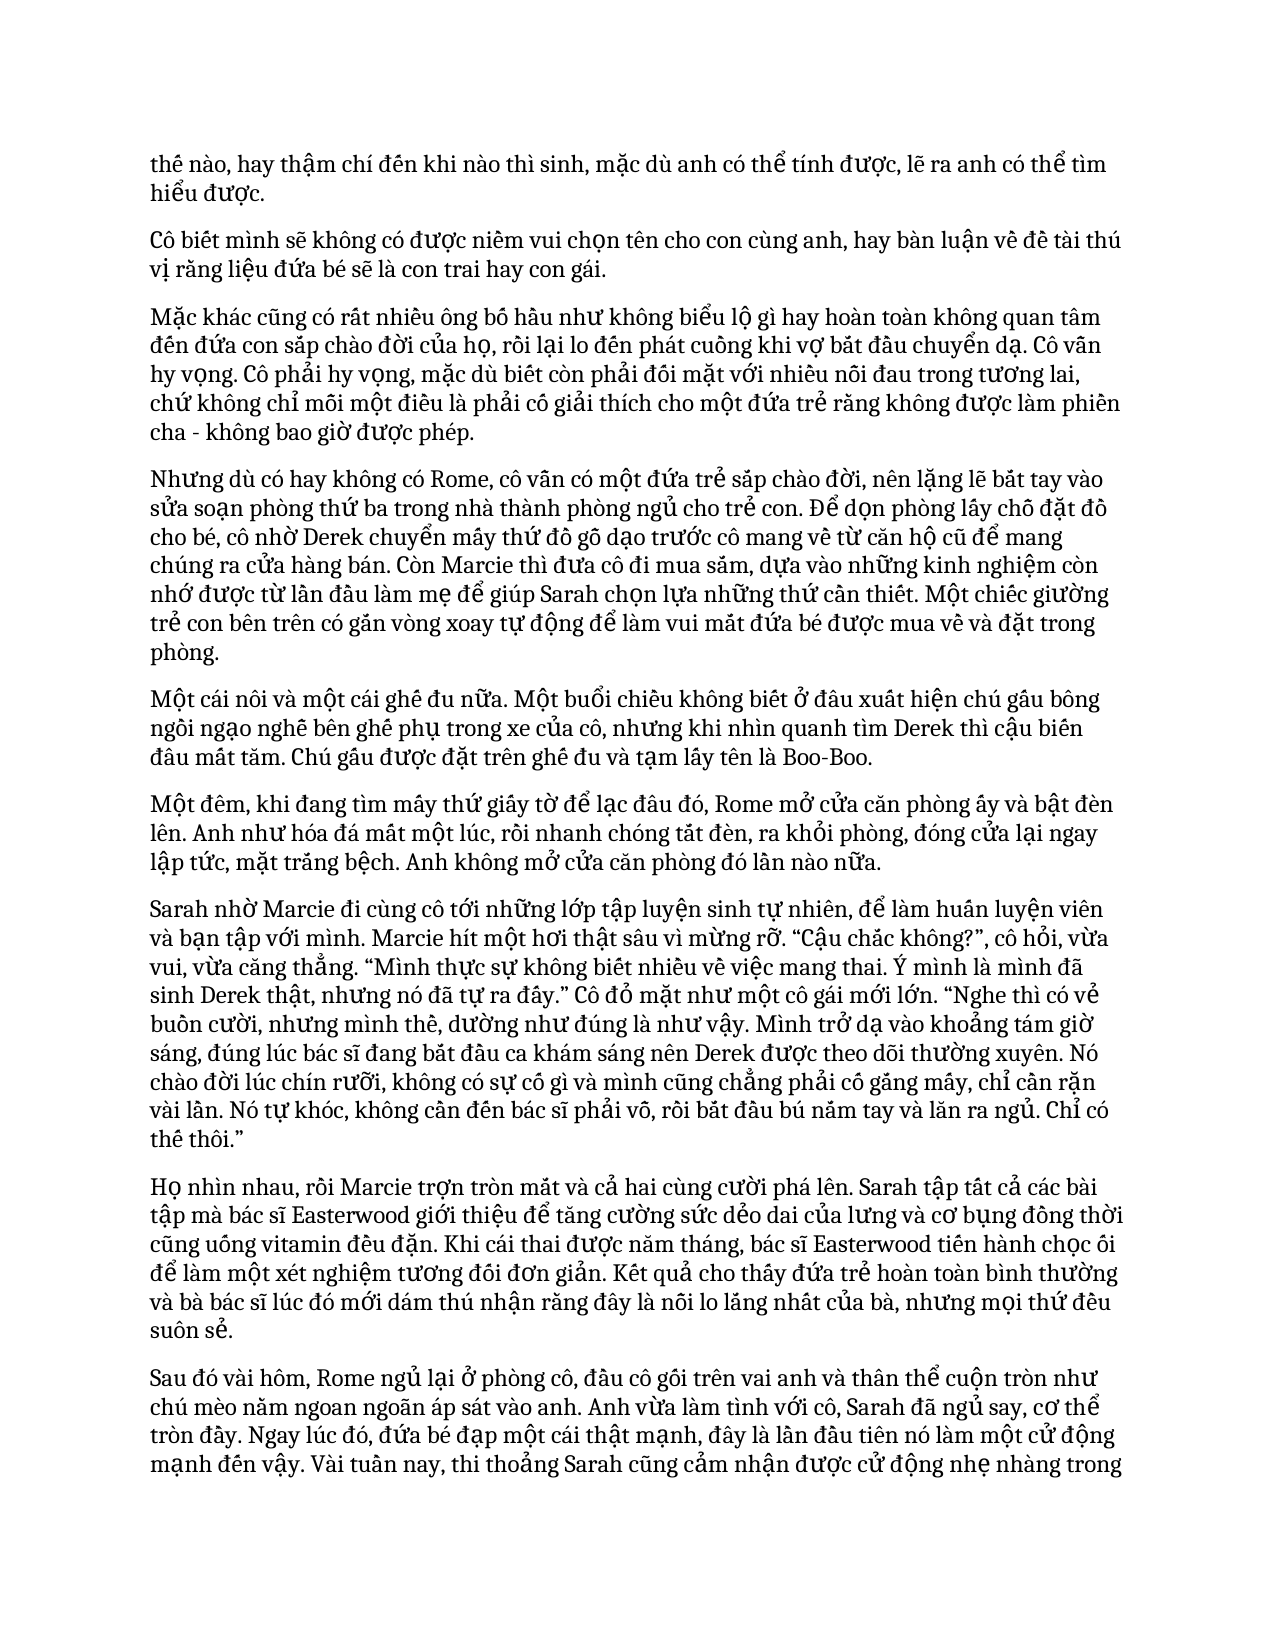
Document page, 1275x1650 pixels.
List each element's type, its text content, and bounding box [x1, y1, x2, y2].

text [150, 1364, 1125, 1479]
text Nhưng dù có hay không có Rome, cô vẫn có một đứa trẻ sắp chào đời, nên lặng lẽ bắt tay vào sửa soạn phòng thứ ba trong nhà thành phòng ngủ cho trẻ con. Để dọn phòng lấy chỗ đặt đồ cho bé, cô nhờ Derek chuyển mấy thứ đồ gỗ dạo trước cô mang về từ căn hộ cũ để mang chúng ra cửa hàng bán. Còn Marcie thì đưa cô đi mua sắm, dựa vào những kinh nghiệm còn nhớ được từ lần đầu làm mẹ để giúp Sarah chọn lựa những thứ cần thiết. Một chiếc giường trẻ con bên trên có gắn vòng xoay tự động để làm vui mắt đứa bé được mua về và đặt trong phòng. [150, 465, 1125, 666]
text Mặc khác cũng có rất nhiều ông bố hầu như không biểu lộ gì hay hoàn toàn không quan tâm đến đứa con sắp chào đời của họ, rồi lại lo đến phát cuồng khi vợ bắt đầu chuyển dạ. Cô vẫn hy vọng. Cô phải hy vọng, mặc dù biết còn phải đối mặt với nhiều nỗi đau trong tương lai, chứ không chỉ mỗi một điều là phải cố giải thích cho một đứa trẻ rằng không được làm phiền cha - không bao giờ được phép. [150, 302, 1125, 446]
text Họ nhìn nhau, rồi Marcie trợn tròn mắt và cả hai cùng cười phá lên. Sarah tập tất cả các bài tập mà bác sĩ Easterwood giới thiệu để tăng cường sức dẻo dai của lưng và cơ bụng đồng thời cũng uống vitamin đều đặn. Khi cái thai được năm tháng, bác sĩ Easterwood tiến hành chọc ối để làm một xét nghiệm tương đối đơn giản. Kết quả cho thấy đứa trẻ hoàn toàn bình thường và bà bác sĩ lúc đó mới dám thú nhận rằng đây là nỗi lo lắng nhất của bà, nhưng mọi thứ đều suôn sẻ. [150, 1172, 1125, 1345]
text Một đêm, khi đang tìm mấy thứ giấy tờ để lạc đâu đó, Rome mở cửa căn phòng ấy và bật đèn lên. Anh như hóa đá mất một lúc, rồi nhanh chóng tắt đèn, ra khỏi phòng, đóng cửa lại ngay lập tức, mặt trắng bệch. Anh không mở cửa căn phòng đó lần nào nữa. [150, 790, 1125, 876]
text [150, 150, 1125, 207]
text Cô biết mình sẽ không có được niềm vui chọn tên cho con cùng anh, hay bàn luận về đề tài thú vị rằng liệu đứa bé sẽ là con trai hay con gái. [150, 226, 1125, 284]
text Sarah nhờ Marcie đi cùng cô tới những lớp tập luyện sinh tự nhiên, để làm huấn luyện viên và bạn tập với mình. Marcie hít một hơi thật sâu vì mừng rỡ. “Cậu chắc không?”, cô hỏi, vừa vui, vừa căng thẳng. “Mình thực sự không biết nhiều về việc mang thai. Ý mình là mình đã sinh Derek thật, nhưng nó đã tự ra đấy.” Cô đỏ mặt như một cô gái mới lớn. “Nghe thì có vẻ buồn cười, nhưng mình thề, dường như đúng là như vậy. Mình trở dạ vào khoảng tám giờ sáng, đúng lúc bác sĩ đang bắt đầu ca khám sáng nên Derek được theo dõi thường xuyên. Nó chào đời lúc chín rưỡi, không có sự cố gì và mình cũng chẳng phải cố gắng mấy, chỉ cần rặn vài lần. Nó tự khóc, không cần đến bác sĩ phải vỗ, rồi bắt đầu bú nắm tay và lăn ra ngủ. Chỉ có thế thôi.” [150, 895, 1125, 1154]
text Một cái nôi và một cái ghế đu nữa. Một buổi chiều không biết ở đâu xuất hiện chú gấu bông ngồi ngạo nghễ bên ghế phụ trong xe của cô, nhưng khi nhìn quanh tìm Derek thì cậu biến đâu mất tăm. Chú gấu được đặt trên ghế đu và tạm lấy tên là Boo-Boo. [150, 685, 1125, 771]
